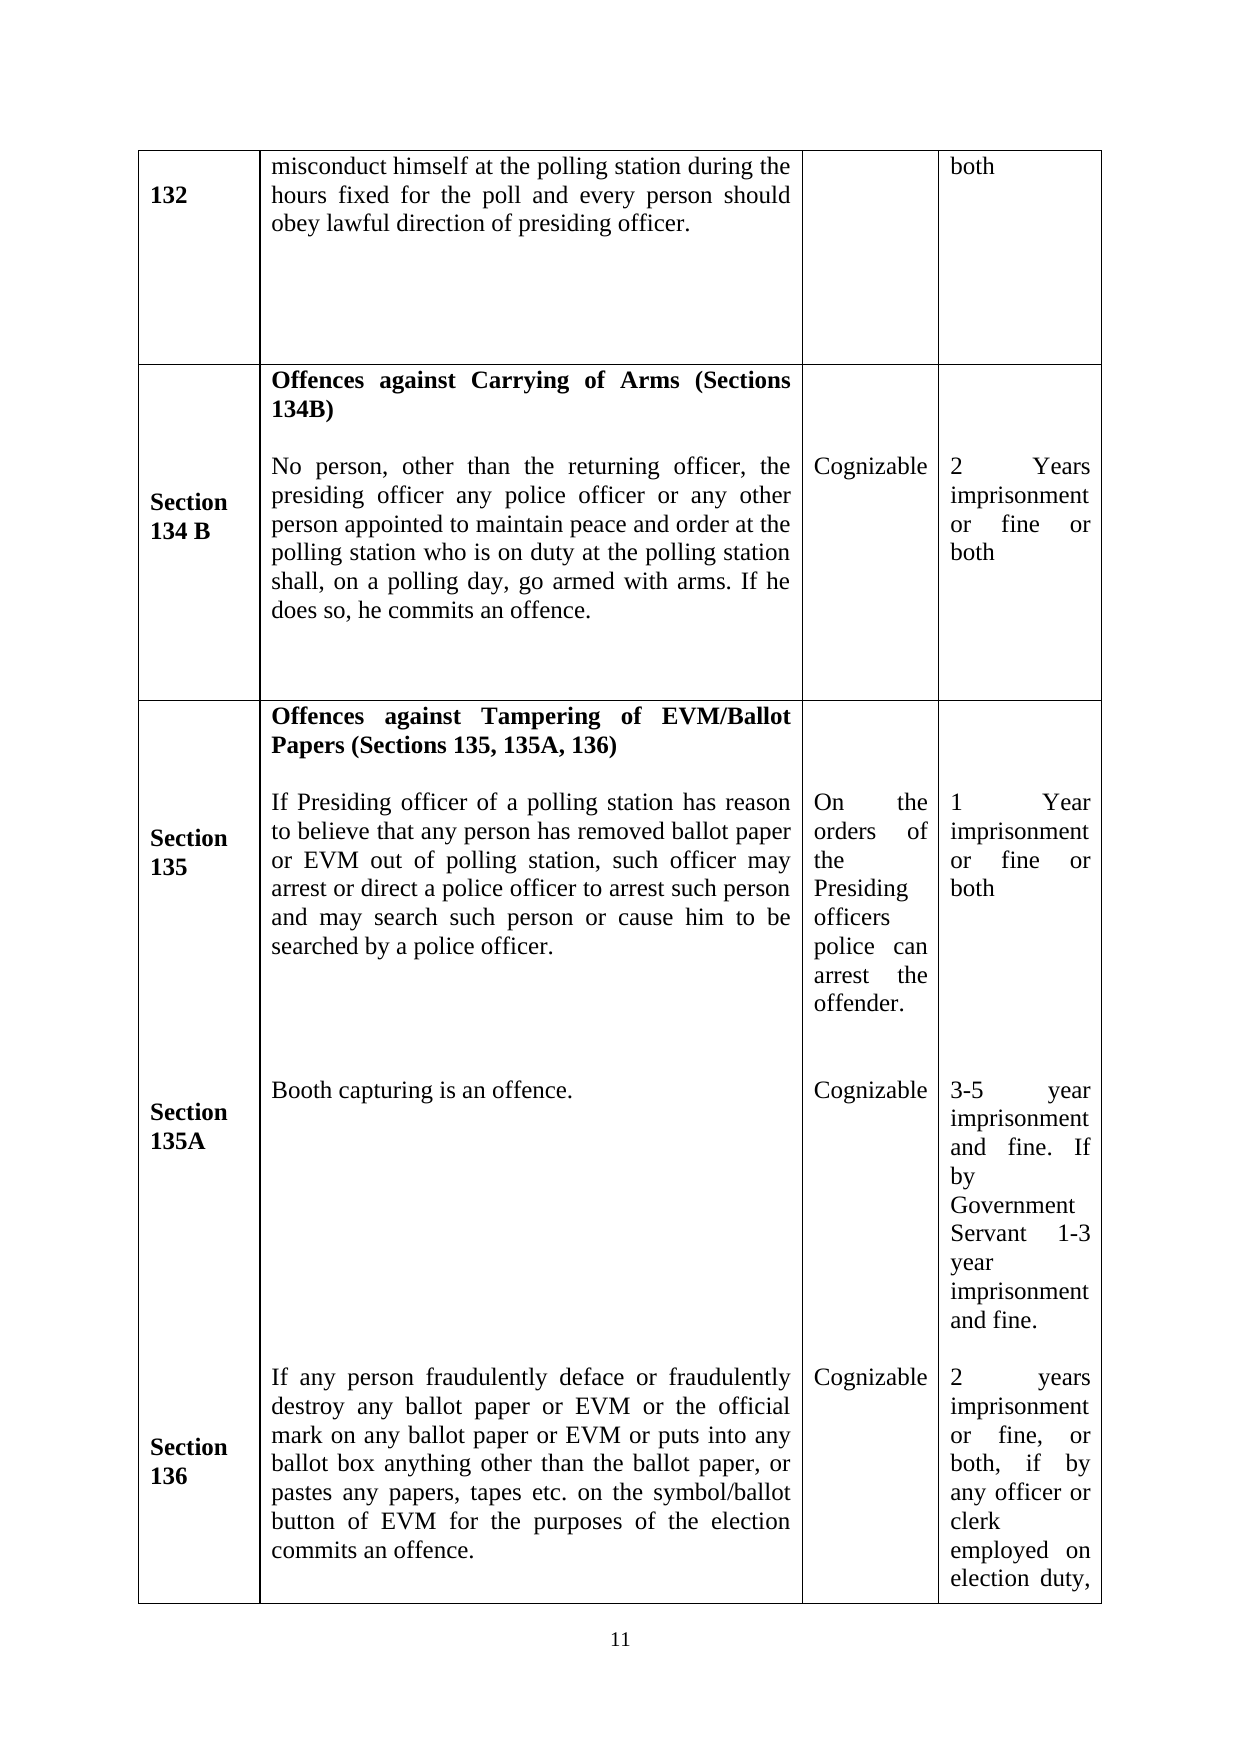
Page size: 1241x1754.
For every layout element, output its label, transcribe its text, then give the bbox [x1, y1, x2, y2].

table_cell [939, 151, 1101, 364]
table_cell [939, 701, 1101, 1603]
table_cell Section 134 B [139, 365, 259, 700]
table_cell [261, 701, 802, 1603]
table_cell Cognizable [803, 365, 938, 700]
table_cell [803, 151, 938, 364]
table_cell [803, 701, 938, 1603]
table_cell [139, 701, 259, 1603]
table_cell Offences against Carrying of Arms (Sections 134B) No person, other than the returning officer, the presiding officer any police officer or any other person appointed to maintain peace and order at the polling station who is on duty at the polling station shall, on a polling day, go armed with arms. If he does so, he commits an offence. [261, 365, 802, 700]
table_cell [139, 151, 259, 364]
table_cell 2 Years imprisonment or fine or both [939, 365, 1101, 700]
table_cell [261, 151, 802, 364]
